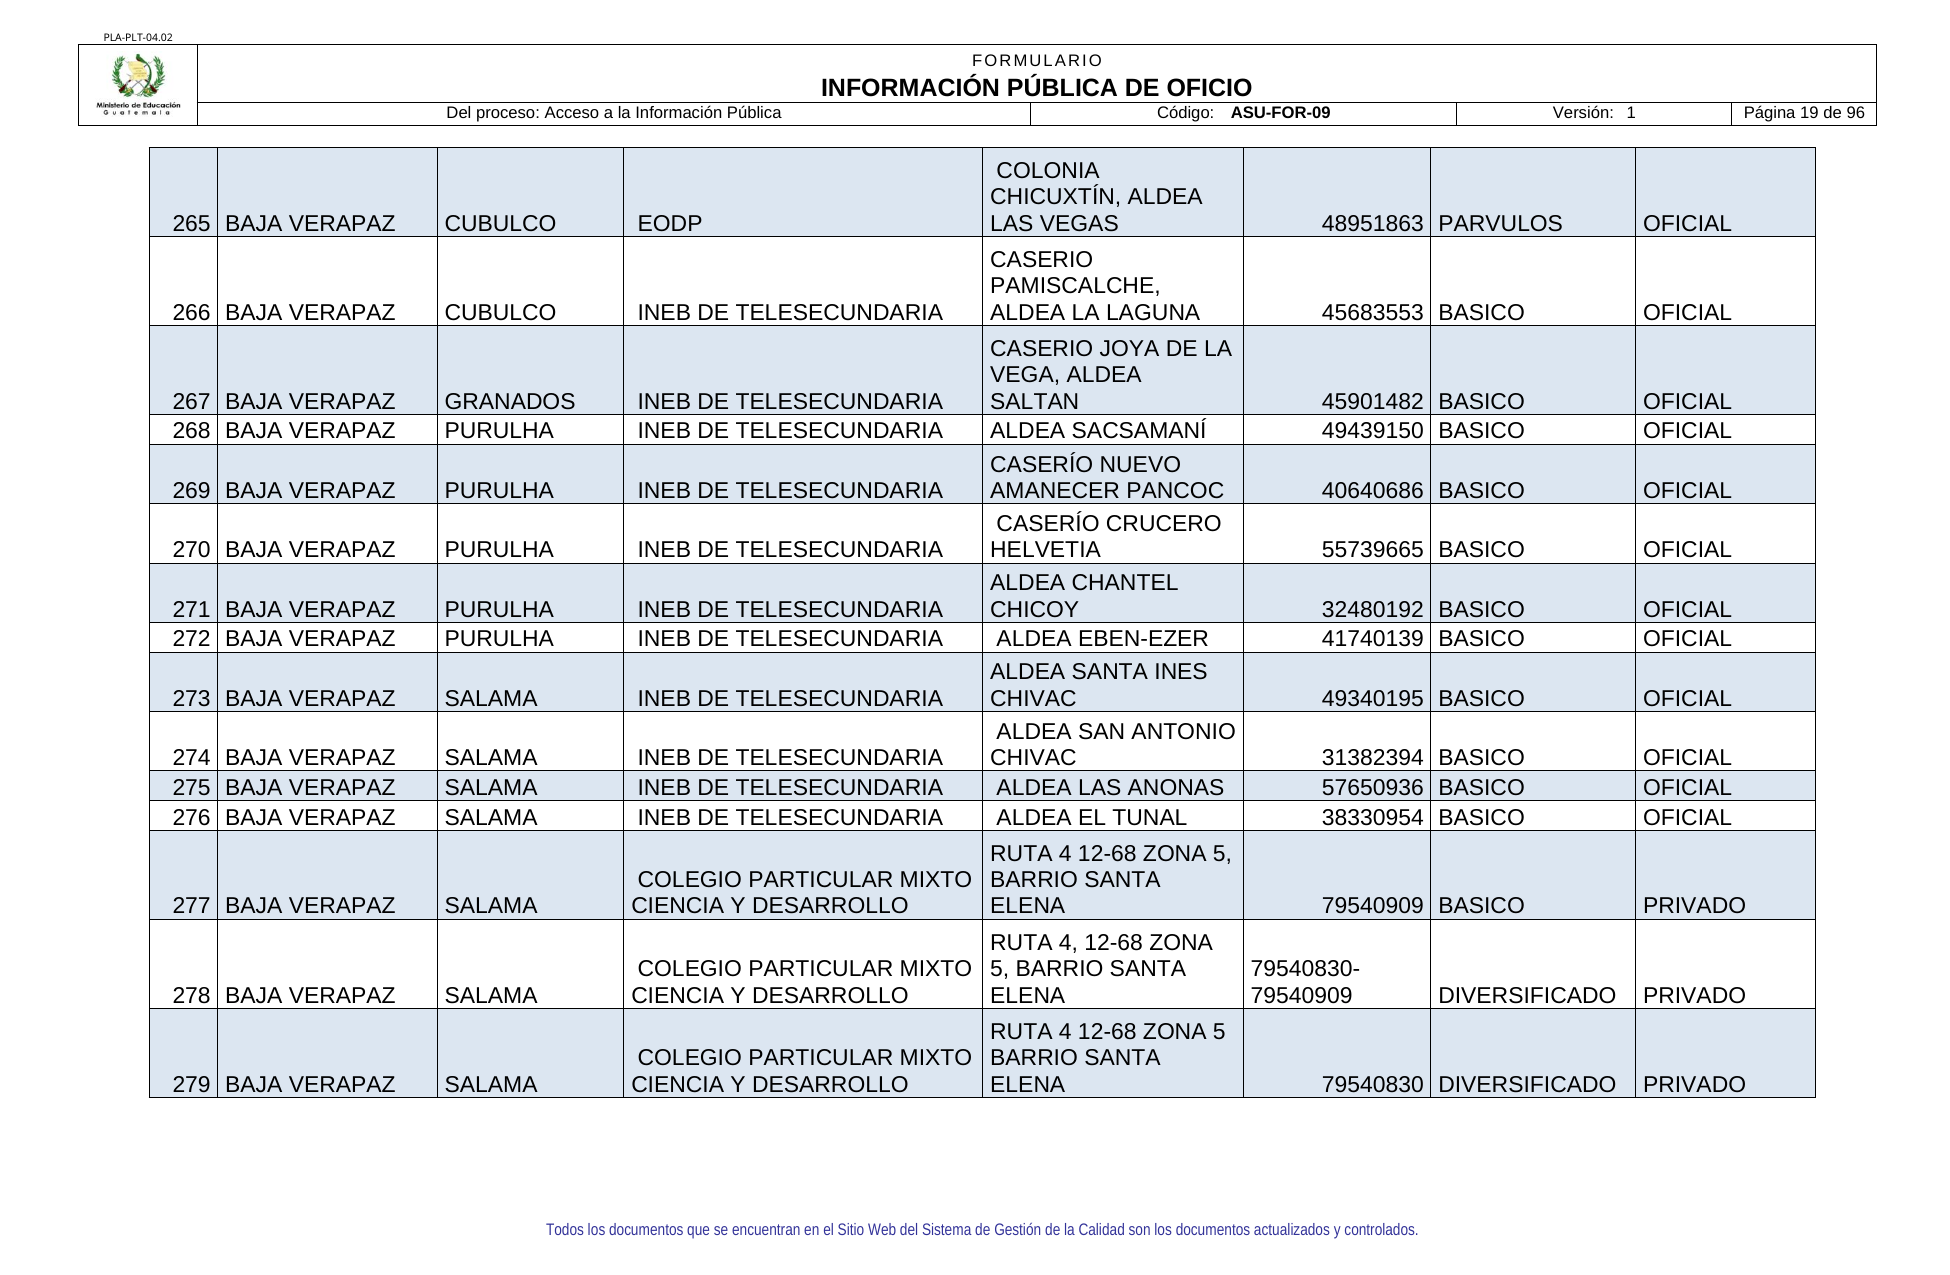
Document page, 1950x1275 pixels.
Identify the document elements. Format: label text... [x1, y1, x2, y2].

table_cell 278 [150, 920, 217, 1008]
table_cell BASICO [1431, 831, 1635, 919]
table_cell INEB DE TELESECUNDARIA [624, 445, 982, 503]
table_cell 38330954 [1244, 801, 1430, 830]
table_cell OFICIAL [1636, 504, 1815, 563]
table_cell PRIVADO [1636, 831, 1815, 919]
table_cell PRIVADO [1636, 920, 1815, 1008]
table_cell BAJA VERAPAZ [218, 326, 437, 414]
table_cell 265 [150, 148, 217, 236]
table_cell PURULHA [438, 415, 623, 444]
table_cell OFICIAL [1636, 148, 1815, 236]
table_cell 55739665 [1244, 504, 1430, 563]
table_cell INEB DE TELESECUNDARIA [624, 712, 982, 770]
table_cell 32480192 [1244, 564, 1430, 622]
table_cell BAJA VERAPAZ [218, 920, 437, 1008]
table_cell INEB DE TELESECUNDARIA [624, 326, 982, 414]
table_cell SALAMA [438, 831, 623, 919]
table_cell BASICO [1431, 653, 1635, 711]
table_cell BASICO [1431, 712, 1635, 770]
table_cell INEB DE TELESECUNDARIA [624, 504, 982, 563]
table_cell OFICIAL [1636, 564, 1815, 622]
table_cell PURULHA [438, 445, 623, 503]
table_cell ALDEA CHANTEL CHICOY [983, 564, 1243, 622]
table_cell BAJA VERAPAZ [218, 771, 437, 800]
table_cell BAJA VERAPAZ [218, 1009, 437, 1097]
table_cell RUTA 4 12-68 ZONA 5, BARRIO SANTA ELENA [983, 831, 1243, 919]
picture [95, 51, 181, 117]
table_cell SALAMA [438, 653, 623, 711]
table_cell 49340195 [1244, 653, 1430, 711]
table_cell 49439150 [1244, 415, 1430, 444]
table_cell ALDEA LAS ANONAS [983, 771, 1243, 800]
table_cell BAJA VERAPAZ [218, 712, 437, 770]
table_cell BASICO [1431, 445, 1635, 503]
table_cell CUBULCO [438, 148, 623, 236]
table_cell 79540909 [1244, 831, 1430, 919]
table_cell RUTA 4 12-68 ZONA 5 BARRIO SANTA ELENA [983, 1009, 1243, 1097]
table_cell ALDEA EBEN-EZER [983, 623, 1243, 652]
table_cell OFICIAL [1636, 653, 1815, 711]
table_cell PURULHA [438, 504, 623, 563]
table_cell ALDEA SAN ANTONIO CHIVAC [983, 712, 1243, 770]
table_cell OFICIAL [1636, 771, 1815, 800]
table_cell 40640686 [1244, 445, 1430, 503]
table_cell SALAMA [438, 801, 623, 830]
table_cell SALAMA [438, 712, 623, 770]
table_cell BAJA VERAPAZ [218, 415, 437, 444]
table_cell PARVULOS [1431, 148, 1635, 236]
table_cell 45901482 [1244, 326, 1430, 414]
table_cell BAJA VERAPAZ [218, 801, 437, 830]
table_cell BAJA VERAPAZ [218, 564, 437, 622]
table_cell CASERIO PAMISCALCHE, ALDEA LA LAGUNA [983, 237, 1243, 325]
table_cell PURULHA [438, 623, 623, 652]
table_cell BAJA VERAPAZ [218, 653, 437, 711]
table_cell PURULHA [438, 564, 623, 622]
table_cell OFICIAL [1636, 415, 1815, 444]
table_cell BASICO [1431, 504, 1635, 563]
table_cell OFICIAL [1636, 237, 1815, 325]
table_cell PRIVADO [1636, 1009, 1815, 1097]
table_cell CUBULCO [438, 237, 623, 325]
table_cell 31382394 [1244, 712, 1430, 770]
table_cell CASERÍO CRUCERO HELVETIA [983, 504, 1243, 563]
table_cell INEB DE TELESECUNDARIA [624, 653, 982, 711]
table_cell BAJA VERAPAZ [218, 148, 437, 236]
table_cell DIVERSIFICADO [1431, 1009, 1635, 1097]
table_cell INEB DE TELESECUNDARIA [624, 801, 982, 830]
table_cell BASICO [1431, 771, 1635, 800]
table_cell 267 [150, 326, 217, 414]
table_cell 268 [150, 415, 217, 444]
table_cell ALDEA SACSAMANÍ [983, 415, 1243, 444]
table_cell BAJA VERAPAZ [218, 237, 437, 325]
table_cell OFICIAL [1636, 801, 1815, 830]
table_cell OFICIAL [1636, 712, 1815, 770]
table_cell RUTA 4, 12-68 ZONA 5, BARRIO SANTA ELENA [983, 920, 1243, 1008]
table_cell COLEGIO PARTICULAR MIXTO CIENCIA Y DESARROLLO [624, 831, 982, 919]
table_cell 276 [150, 801, 217, 830]
table_cell BASICO [1431, 237, 1635, 325]
table_cell COLONIA CHICUXTÍN, ALDEA LAS VEGAS [983, 148, 1243, 236]
table_cell ALDEA EL TUNAL [983, 801, 1243, 830]
table_cell COLEGIO PARTICULAR MIXTO CIENCIA Y DESARROLLO [624, 920, 982, 1008]
table_cell BAJA VERAPAZ [218, 504, 437, 563]
table_cell BAJA VERAPAZ [218, 831, 437, 919]
table_cell INEB DE TELESECUNDARIA [624, 564, 982, 622]
table_cell BAJA VERAPAZ [218, 623, 437, 652]
table_cell SALAMA [438, 920, 623, 1008]
table_cell EODP [624, 148, 982, 236]
table_cell BASICO [1431, 801, 1635, 830]
table_cell INEB DE TELESECUNDARIA [624, 771, 982, 800]
table_cell SALAMA [438, 771, 623, 800]
table_cell OFICIAL [1636, 326, 1815, 414]
table_cell COLEGIO PARTICULAR MIXTO CIENCIA Y DESARROLLO [624, 1009, 982, 1097]
table_cell BAJA VERAPAZ [218, 445, 437, 503]
table_cell INEB DE TELESECUNDARIA [624, 623, 982, 652]
table_cell CASERIO JOYA DE LA VEGA, ALDEA SALTAN [983, 326, 1243, 414]
table_cell 272 [150, 623, 217, 652]
table_cell 273 [150, 653, 217, 711]
table_cell 79540830 [1244, 1009, 1430, 1097]
table_cell BASICO [1431, 564, 1635, 622]
table_cell GRANADOS [438, 326, 623, 414]
table_cell ALDEA SANTA INES CHIVAC [983, 653, 1243, 711]
table_cell 271 [150, 564, 217, 622]
table_cell CASERÍO NUEVO AMANECER PANCOC [983, 445, 1243, 503]
table_cell 279 [150, 1009, 217, 1097]
table_cell INEB DE TELESECUNDARIA [624, 237, 982, 325]
table_cell 266 [150, 237, 217, 325]
table_cell SALAMA [438, 1009, 623, 1097]
table_cell 269 [150, 445, 217, 503]
table_cell BASICO [1431, 326, 1635, 414]
table_cell 270 [150, 504, 217, 563]
table_cell 274 [150, 712, 217, 770]
table_cell BASICO [1431, 415, 1635, 444]
table_cell 275 [150, 771, 217, 800]
table_cell 57650936 [1244, 771, 1430, 800]
table_cell 45683553 [1244, 237, 1430, 325]
table_cell 79540830-79540909 [1244, 920, 1430, 1008]
table_cell 48951863 [1244, 148, 1430, 236]
table_cell INEB DE TELESECUNDARIA [624, 415, 982, 444]
table_cell DIVERSIFICADO [1431, 920, 1635, 1008]
table_cell BASICO [1431, 623, 1635, 652]
table_cell OFICIAL [1636, 445, 1815, 503]
table_cell 277 [150, 831, 217, 919]
table_cell OFICIAL [1636, 623, 1815, 652]
table_cell 41740139 [1244, 623, 1430, 652]
